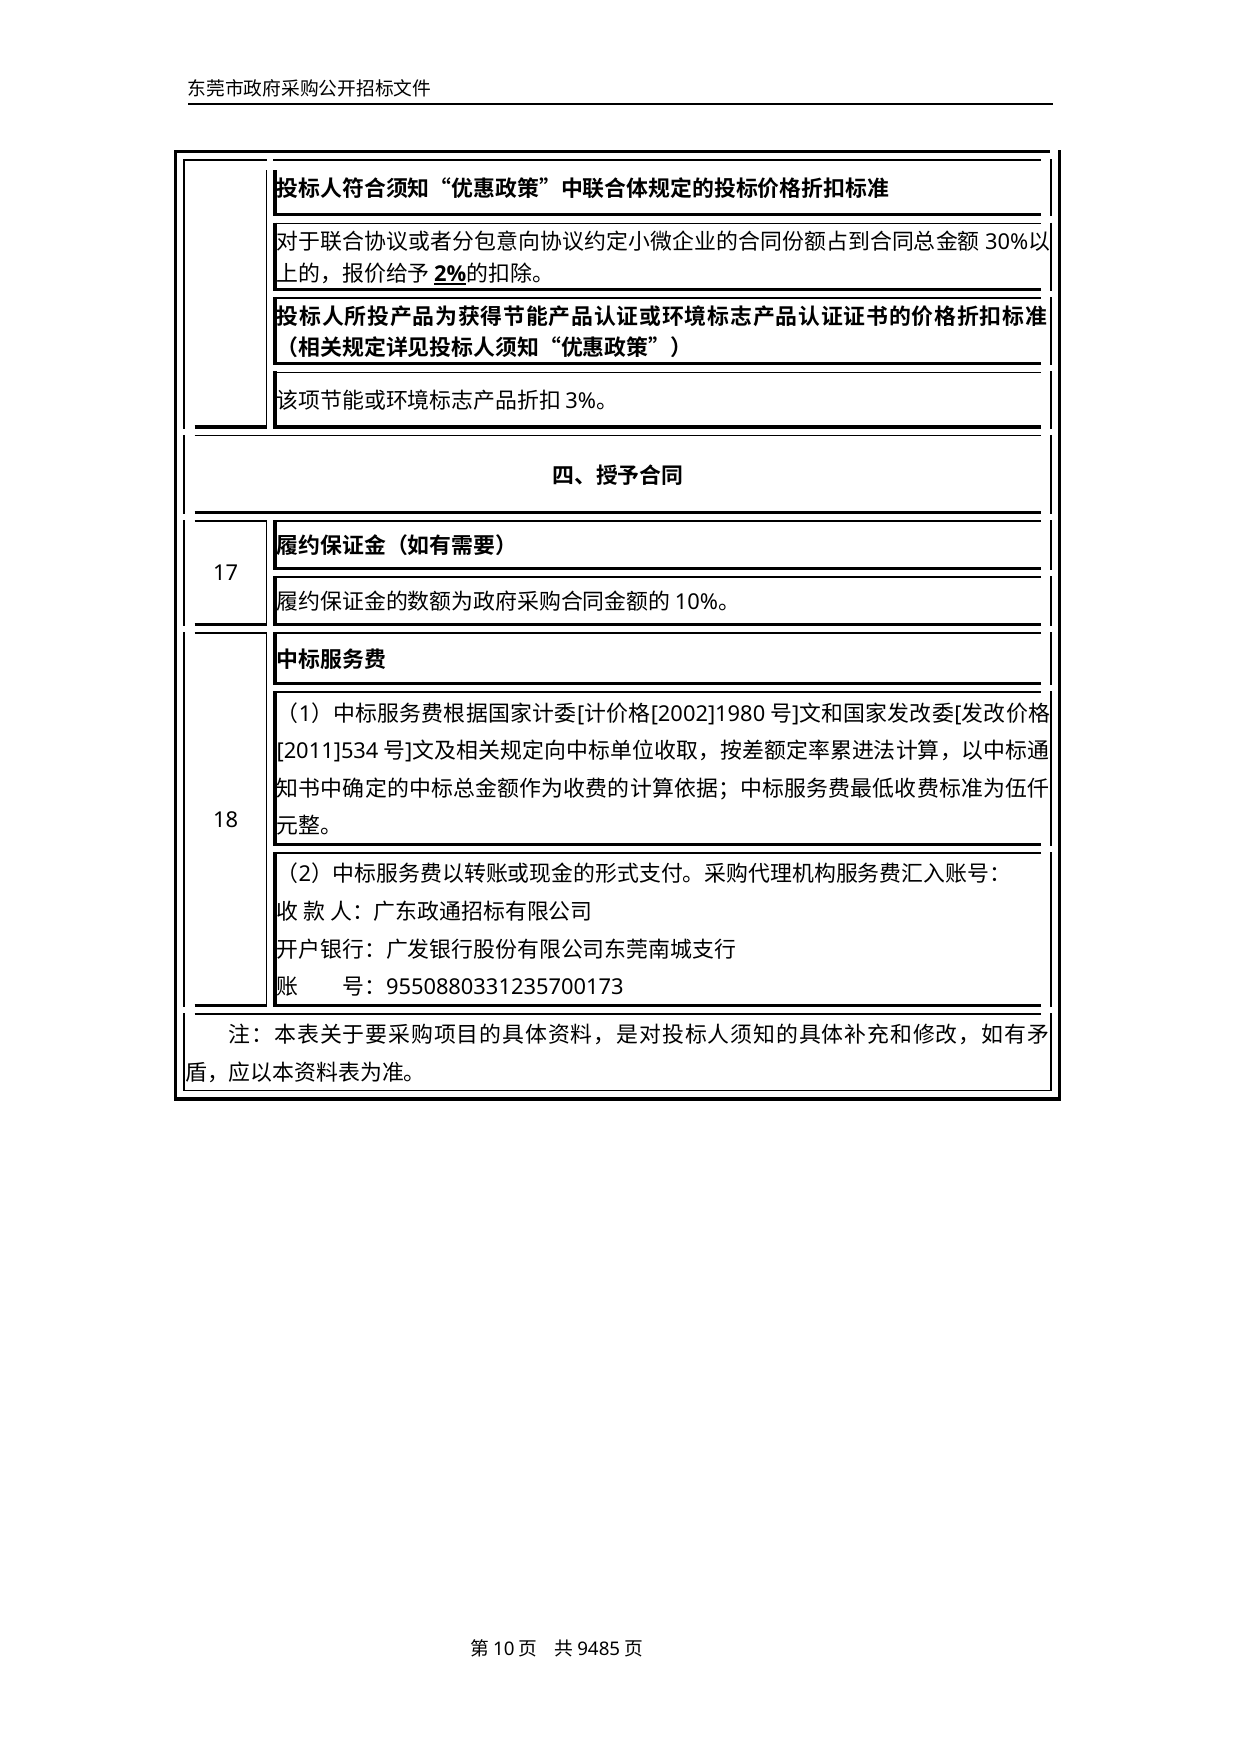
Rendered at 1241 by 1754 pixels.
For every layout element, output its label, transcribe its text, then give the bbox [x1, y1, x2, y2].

table_cell 中标服务费 [271, 623, 1056, 682]
table_cell 对于联合协议或者分包意向协议约定小微企业的合同份额占到合同总金额30%以上的，报价给予2%的扣除。 [271, 213, 1056, 288]
table_cell 18 [180, 623, 271, 1004]
table_cell 该项节能或环境标志产品折扣3%。 [271, 362, 1056, 425]
table_cell 履约保证金的数额为政府采购合同金额的10%。 [271, 567, 1056, 623]
table_cell （2）中标服务费以转账或现金的形式支付。采购代理机构服务费汇入账号： 收 款 人：广东政通招标有限公司 开户银行：广发银行股份有限公司东莞南城支行 账 号：9550880331235700173 [271, 843, 1056, 1004]
table_cell 17 [180, 511, 271, 623]
table_cell 履约保证金（如有需要） [271, 511, 1056, 567]
table_cell 注：本表关于要采购项目的具体资料，是对投标人须知的具体补充和修改，如有矛盾，应以本资料表为准。 [180, 1004, 1056, 1089]
table_cell 投标人所投产品为获得节能产品认证或环境标志产品认证证书的价格折扣标准（相关规定详见投标人须知“优惠政策”） [271, 288, 1056, 362]
table_cell （1）中标服务费根据国家计委[计价格[2002]1980号]文和国家发改委[发改价格[2011]534号]文及相关规定向中标单位收取，按差额定率累进法计算，以中标通知书中确定的中标总金额作为收费的计算依据；中标服务费最低收费标准为伍仟元整。 [271, 682, 1056, 843]
table_cell 四、授予合同 [180, 425, 1056, 511]
table_cell 投标人符合须知“优惠政策”中联合体规定的投标价格折扣标准 [271, 150, 1056, 213]
